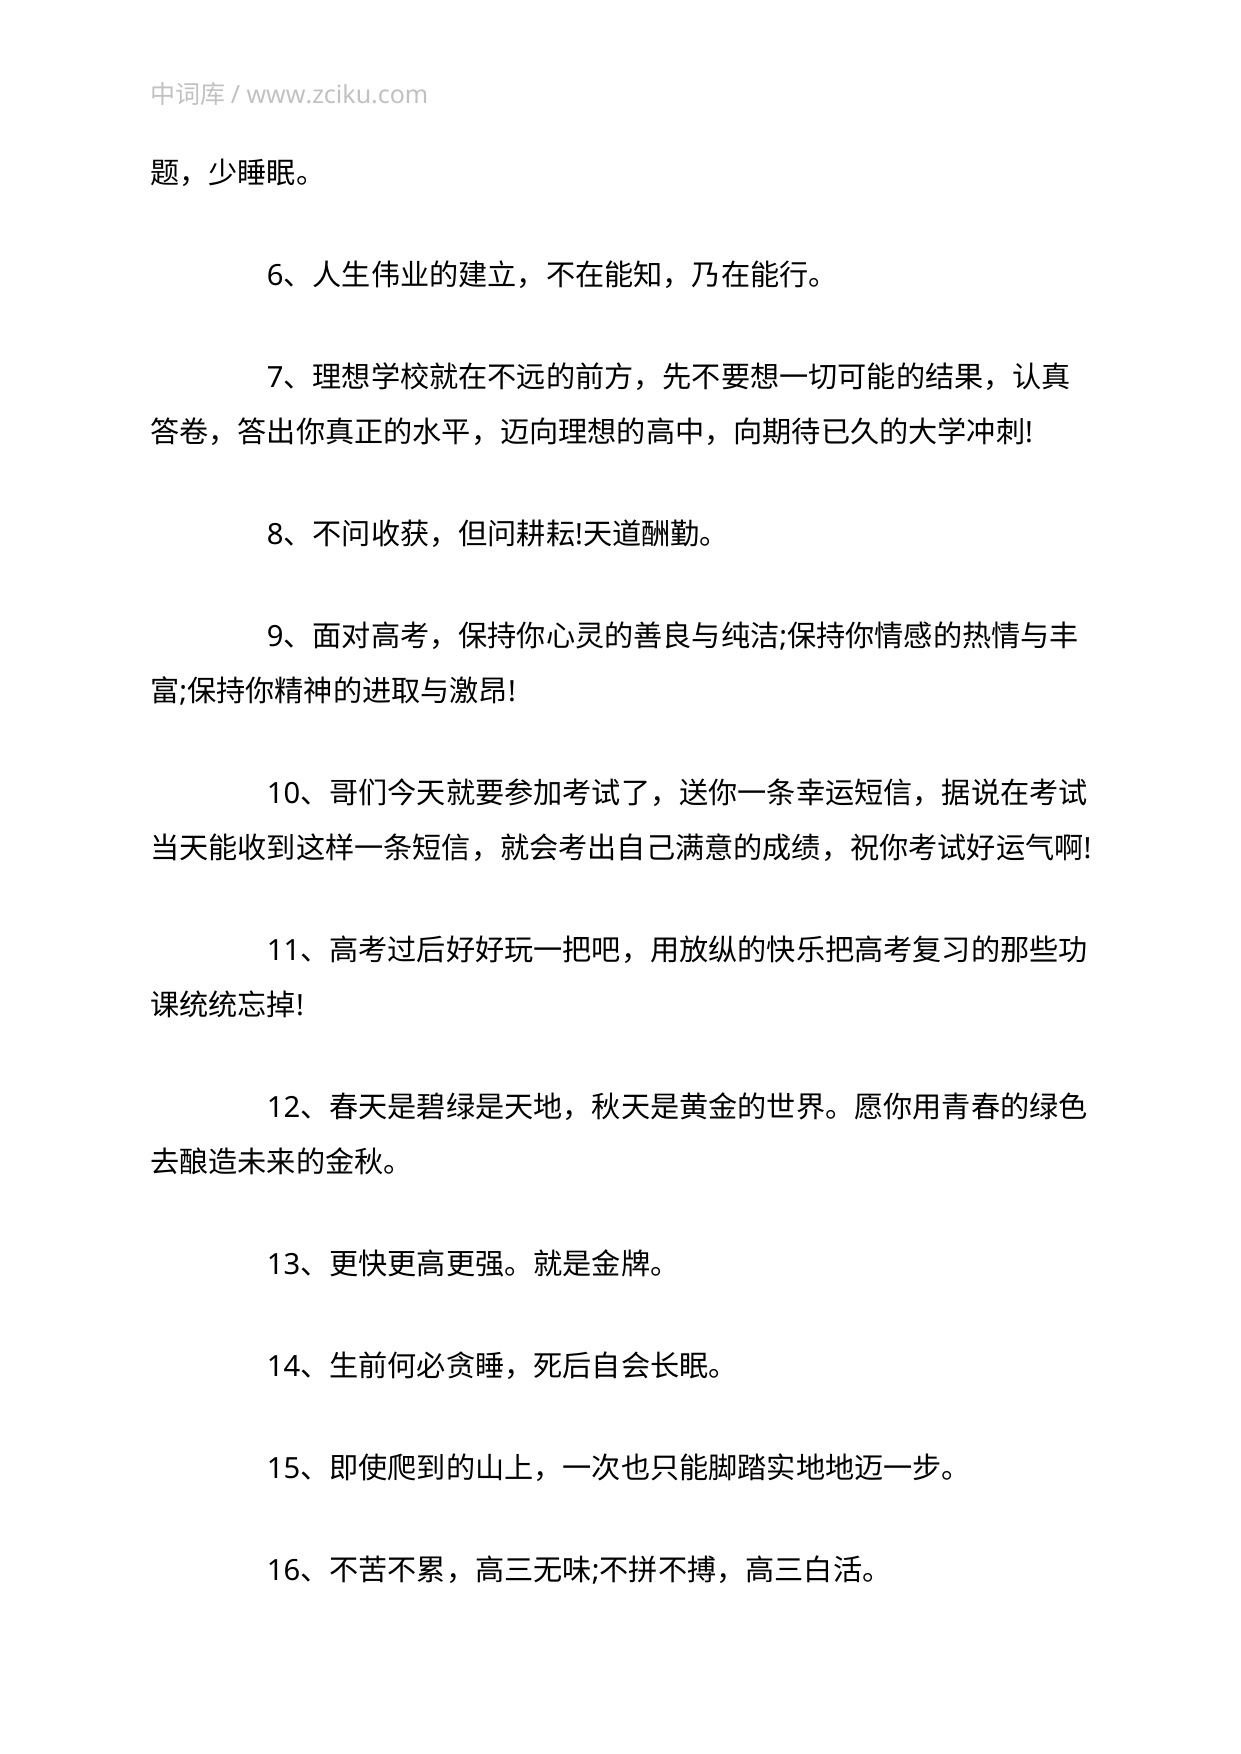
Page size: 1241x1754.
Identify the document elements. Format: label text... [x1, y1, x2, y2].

text 11、高考过后好好玩一把吧，用放纵的快乐把高考复习的那些功课统统忘掉! [150, 927, 1090, 1024]
text 6、人生伟业的建立，不在能知，乃在能行。 [150, 252, 1090, 294]
text 8、不问收获，但问耕耘!天道酬勤。 [150, 511, 1090, 553]
text 7、理想学校就在不远的前方，先不要想一切可能的结果，认真答卷，答出你真正的水平，迈向理想的高中，向期待已久的大学冲刺! [150, 354, 1090, 451]
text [150, 150, 1090, 192]
text 15、即使爬到的山上，一次也只能脚踏实地地迈一步。 [150, 1444, 1090, 1487]
text 16、不苦不累，高三无味;不拼不搏，高三白活。 [150, 1546, 1090, 1589]
text 9、面对高考，保持你心灵的善良与纯洁;保持你情感的热情与丰富;保持你精神的进取与激昂! [150, 613, 1090, 710]
text 14、生前何必贪睡，死后自会长眠。 [150, 1342, 1090, 1385]
text 13、更快更高更强。就是金牌。 [150, 1240, 1090, 1283]
text 12、春天是碧绿是天地，秋天是黄金的世界。愿你用青春的绿色去酿造未来的金秋。 [150, 1084, 1090, 1181]
text 10、哥们今天就要参加考试了，送你一条幸运短信，据说在考试当天能收到这样一条短信，就会考出自己满意的成绩，祝你考试好运气啊! [150, 770, 1090, 867]
